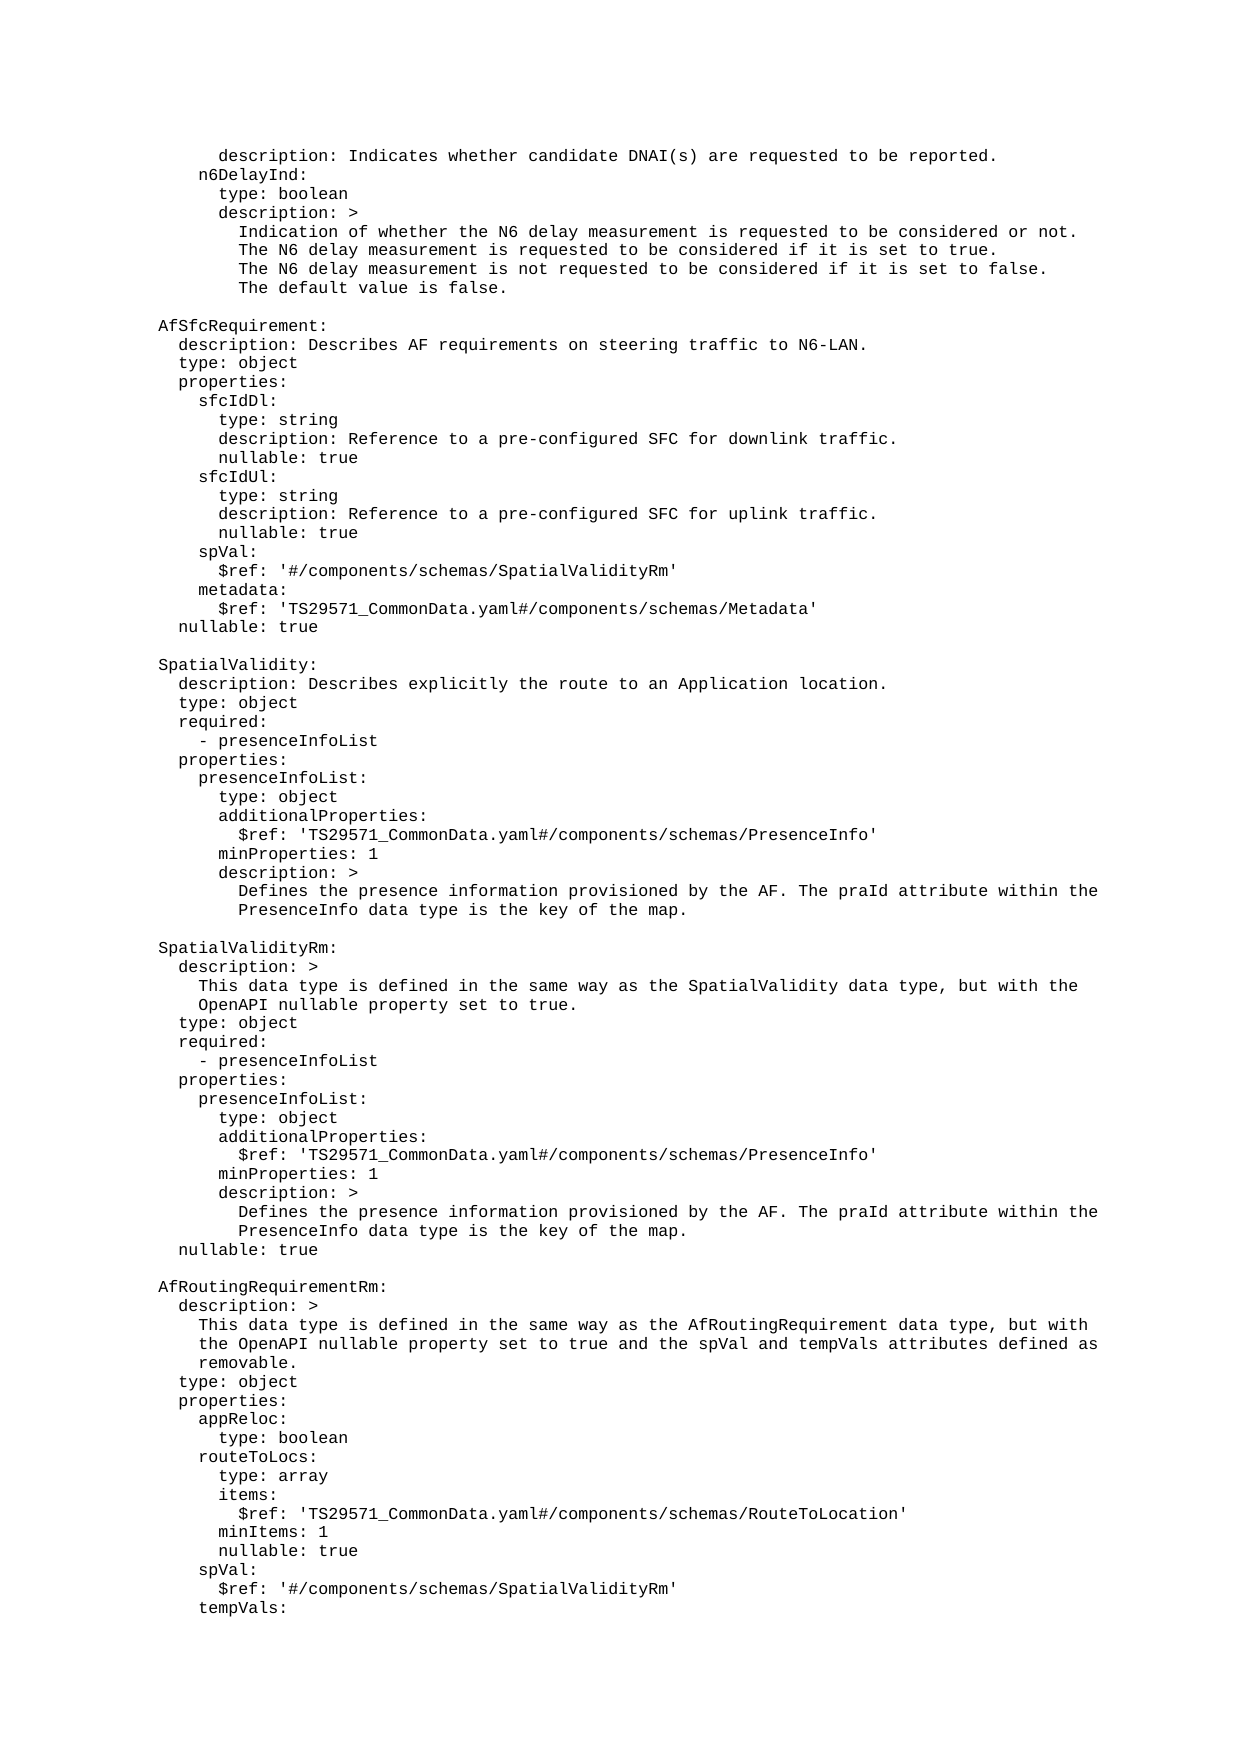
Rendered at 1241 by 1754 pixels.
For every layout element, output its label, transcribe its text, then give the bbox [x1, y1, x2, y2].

text $ref: 'TS29571_CommonData.yaml#/components/schemas/PresenceInfo' [118, 1147, 1122, 1166]
text tempVals: [118, 1599, 1122, 1618]
text type: boolean [118, 1430, 1122, 1449]
text properties: [118, 1072, 1122, 1090]
text properties: [118, 1392, 1122, 1411]
text removable. [118, 1354, 1122, 1373]
text appReloc: [118, 1411, 1122, 1430]
text properties: [118, 374, 1122, 393]
text metadata: [118, 581, 1122, 600]
text type: string [118, 487, 1122, 506]
text spVal: [118, 544, 1122, 562]
text n6DelayInd: [118, 167, 1122, 185]
text - presenceInfoList [118, 732, 1122, 751]
text Defines the presence information provisioned by the AF. The praId attribute within the [118, 883, 1122, 902]
text type: object [118, 1109, 1122, 1128]
text nullable: true [118, 1241, 1122, 1260]
text $ref: '#/components/schemas/SpatialValidityRm' [118, 562, 1122, 581]
text type: object [118, 1373, 1122, 1392]
text nullable: true [118, 525, 1122, 544]
text AfRoutingRequirementRm: [118, 1279, 1122, 1298]
text presenceInfoList: [118, 1090, 1122, 1109]
text OpenAPI nullable property set to true. [118, 996, 1122, 1015]
text description: Describes explicitly the route to an Application location. [118, 676, 1122, 694]
text PresenceInfo data type is the key of the map. [118, 1222, 1122, 1241]
text This data type is defined in the same way as the AfRoutingRequirement data type, but with [118, 1317, 1122, 1336]
text description: > [118, 204, 1122, 223]
text Indication of whether the N6 delay measurement is requested to be considered or not. [118, 223, 1122, 242]
text nullable: true [118, 449, 1122, 468]
text $ref: '#/components/schemas/SpatialValidityRm' [118, 1581, 1122, 1599]
text items: [118, 1486, 1122, 1505]
text $ref: 'TS29571_CommonData.yaml#/components/schemas/Metadata' [118, 600, 1122, 619]
text The N6 delay measurement is not requested to be considered if it is set to false. [118, 261, 1122, 280]
text This data type is defined in the same way as the SpatialValidity data type, but with the [118, 977, 1122, 996]
text additionalProperties: [118, 808, 1122, 826]
text description: Reference to a pre-configured SFC for downlink traffic. [118, 431, 1122, 449]
text Defines the presence information provisioned by the AF. The praId attribute within the [118, 1203, 1122, 1222]
text - presenceInfoList [118, 1053, 1122, 1072]
text description: Describes AF requirements on steering traffic to N6-LAN. [118, 336, 1122, 355]
text additionalProperties: [118, 1128, 1122, 1147]
text SpatialValidity: [118, 657, 1122, 676]
text $ref: 'TS29571_CommonData.yaml#/components/schemas/PresenceInfo' [118, 826, 1122, 845]
text minProperties: 1 [118, 1166, 1122, 1185]
text type: array [118, 1467, 1122, 1486]
text description: > [118, 864, 1122, 883]
text properties: [118, 751, 1122, 770]
text minProperties: 1 [118, 845, 1122, 864]
text nullable: true [118, 619, 1122, 638]
text sfcIdDl: [118, 393, 1122, 412]
text description: > [118, 1185, 1122, 1203]
text type: object [118, 1015, 1122, 1034]
text nullable: true [118, 1543, 1122, 1562]
text description: > [118, 958, 1122, 977]
text routeToLocs: [118, 1449, 1122, 1467]
text spVal: [118, 1562, 1122, 1581]
text The N6 delay measurement is requested to be considered if it is set to true. [118, 242, 1122, 261]
text PresenceInfo data type is the key of the map. [118, 902, 1122, 921]
text type: object [118, 694, 1122, 713]
text description: Indicates whether candidate DNAI(s) are requested to be reported. [118, 148, 1122, 167]
text description: Reference to a pre-configured SFC for uplink traffic. [118, 506, 1122, 525]
text presenceInfoList: [118, 770, 1122, 789]
text type: object [118, 355, 1122, 374]
text the OpenAPI nullable property set to true and the spVal and tempVals attributes defined as [118, 1336, 1122, 1354]
text type: object [118, 789, 1122, 808]
text required: [118, 1034, 1122, 1053]
text The default value is false. [118, 280, 1122, 298]
text required: [118, 713, 1122, 732]
text type: string [118, 412, 1122, 431]
text sfcIdUl: [118, 468, 1122, 487]
text $ref: 'TS29571_CommonData.yaml#/components/schemas/RouteToLocation' [118, 1505, 1122, 1524]
text description: > [118, 1298, 1122, 1317]
text minItems: 1 [118, 1524, 1122, 1543]
text AfSfcRequirement: [118, 317, 1122, 336]
text SpatialValidityRm: [118, 939, 1122, 958]
text type: boolean [118, 185, 1122, 204]
